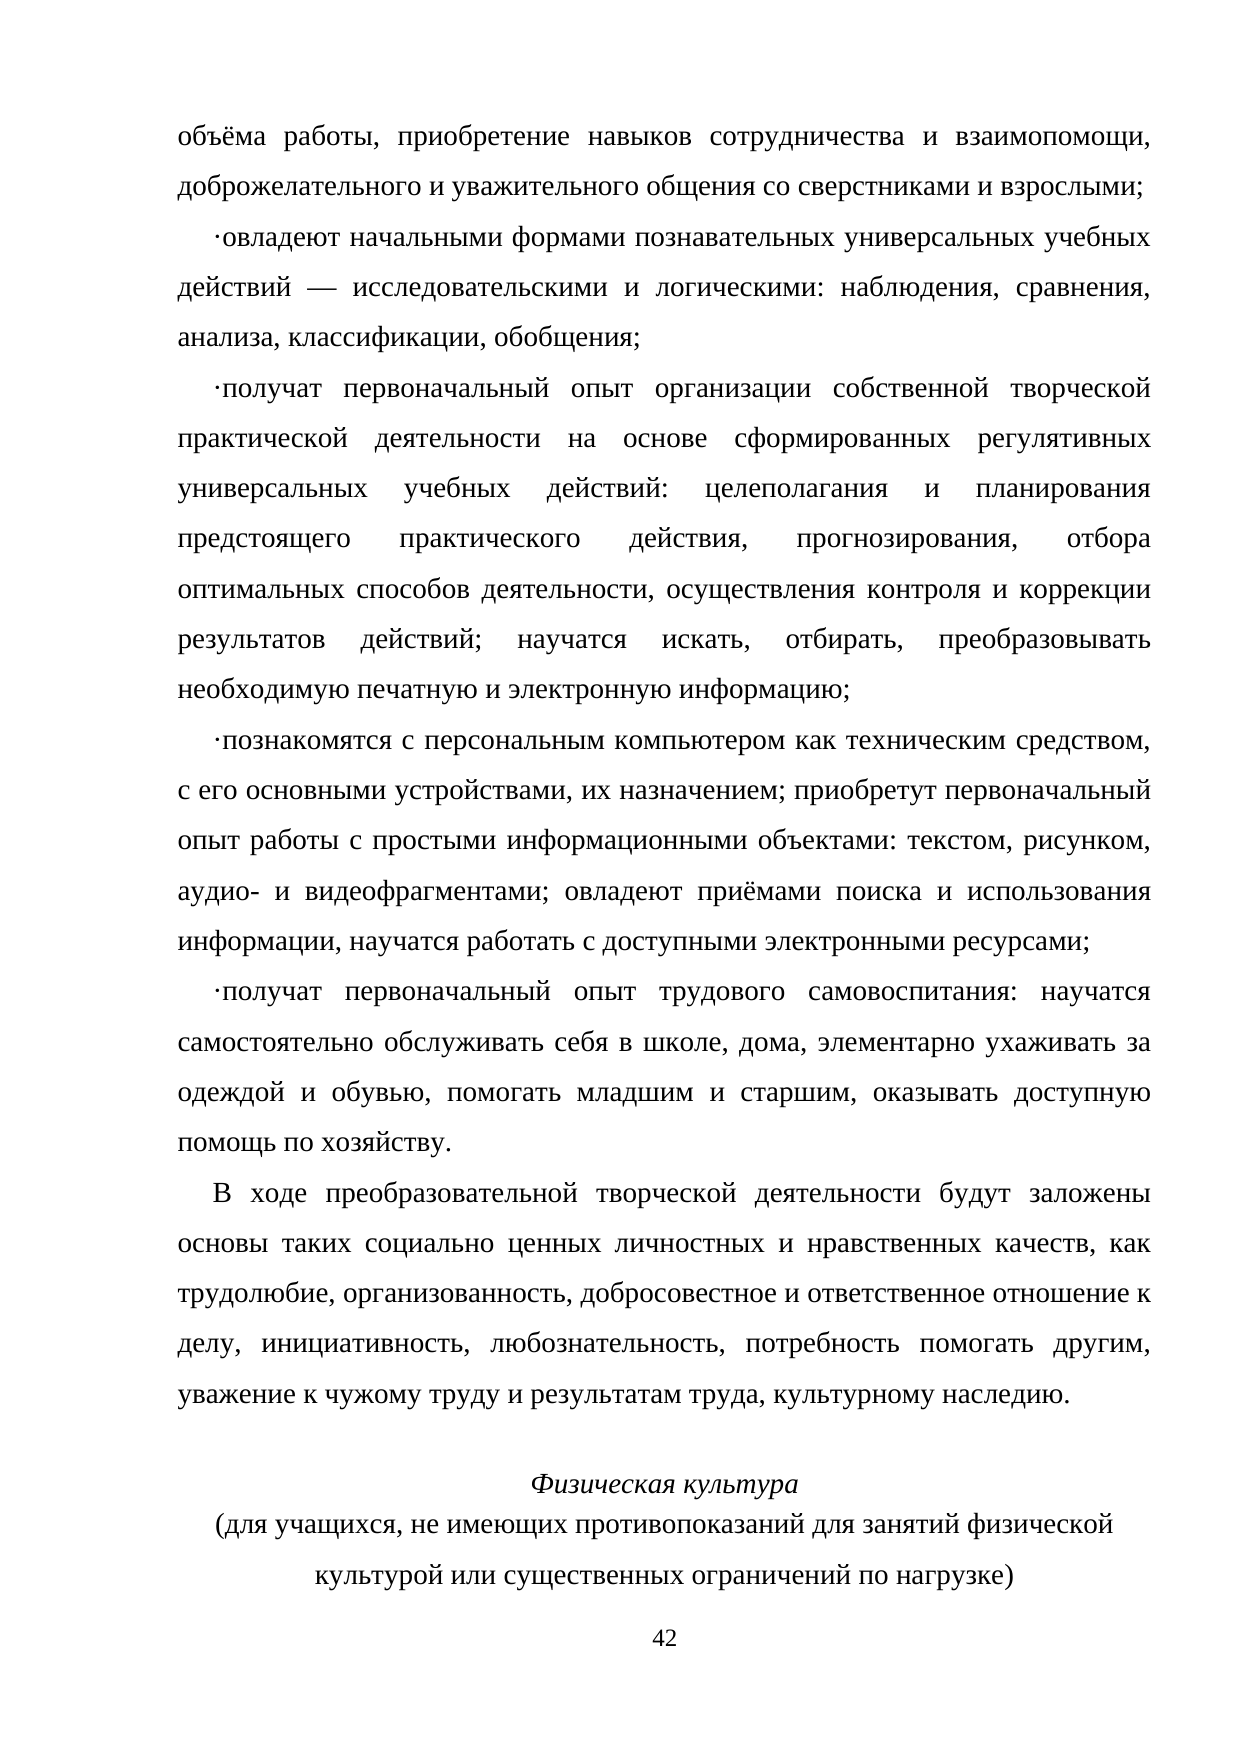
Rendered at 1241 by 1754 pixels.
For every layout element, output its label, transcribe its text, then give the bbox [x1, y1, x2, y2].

text ·овладеют начальными формами познавательных универсальных учебных действий — исследовательскими и логическими: наблюдения, сравнения, анализа, классификации, обобщения; [177, 219, 1152, 353]
text В ходе преобразовательной творческой деятельности будут заложены основы таких социально ценных личностных и нравственных качеств, как трудолюбие, организованность, добросовестное и ответственное отношение к делу, инициативность, любознательность, потребность помогать другим, уважение к чужому труду и результатам труда, культурному наследию. [177, 1175, 1152, 1409]
text ·получат первоначальный опыт трудового самовоспитания: научатся самостоятельно обслуживать себя в школе, дома, элементарно ухаживать за одеждой и обувью, помогать младшим и старшим, оказывать доступную помощь по хозяйству. [177, 973, 1152, 1158]
text ·познакомятся с персональным компьютером как техническим средством, с его основными устройствами, их назначением; приобретут первоначальный опыт работы с простыми информационными объектами: текстом, рисунком, аудио- и видеофрагментами; овладеют приёмами поиска и использования информации, научатся работать с доступными электронными ресурсами; [177, 722, 1152, 957]
text Физическая культура [177, 1466, 1152, 1500]
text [177, 118, 1152, 202]
text ·получат первоначальный опыт организации собственной творческой практической деятельности на основе сформированных регулятивных универсальных учебных действий: целеполагания и планирования предстоящего практического действия, прогнозирования, отбора оптимальных способов деятельности, осуществления контроля и коррекции результатов действий; научатся искать, отбирать, преобразовывать необходимую печатную и электронную информацию; [177, 370, 1152, 705]
text (для учащихся, не имеющих противопоказаний для занятий физической культурой или существенных ограничений по нагрузке) [177, 1507, 1152, 1591]
